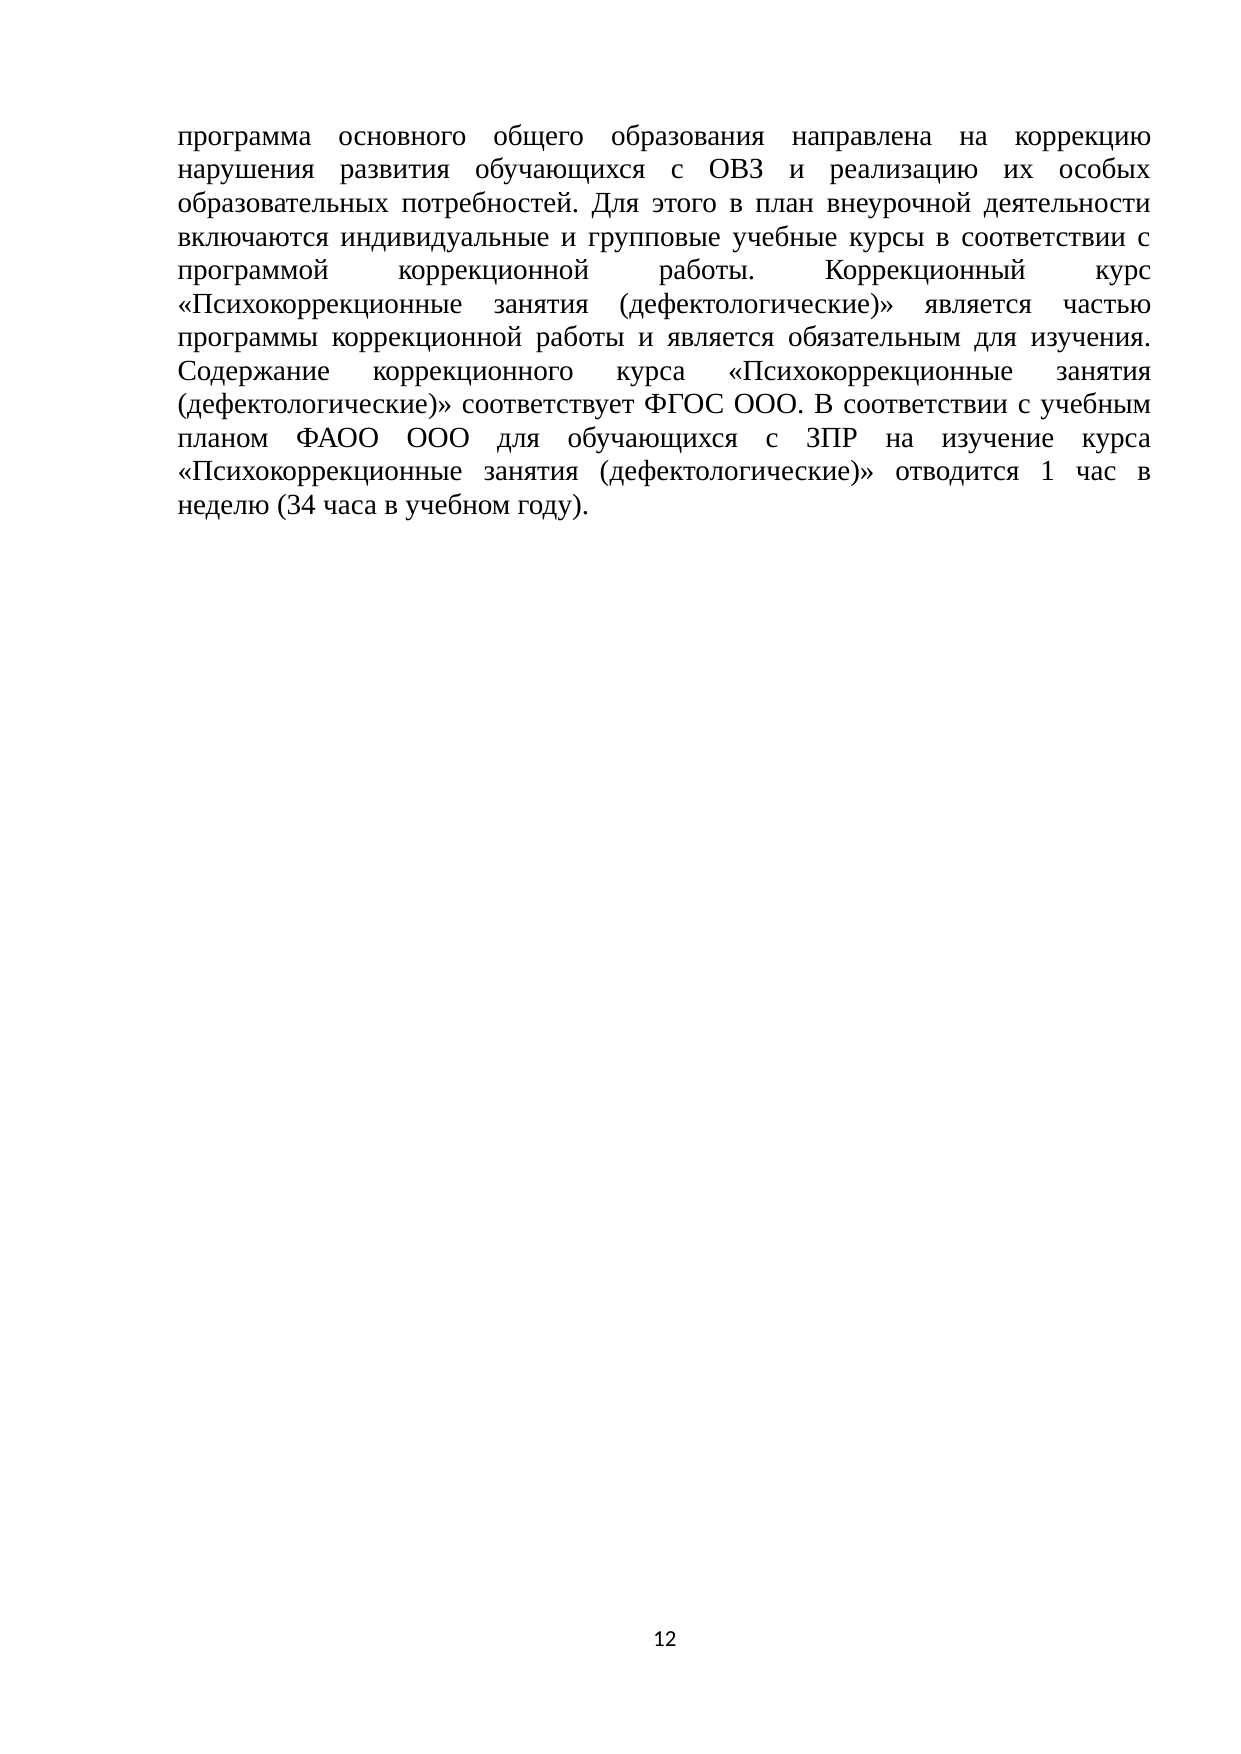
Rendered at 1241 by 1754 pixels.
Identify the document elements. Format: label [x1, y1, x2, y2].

text [177, 118, 1152, 521]
